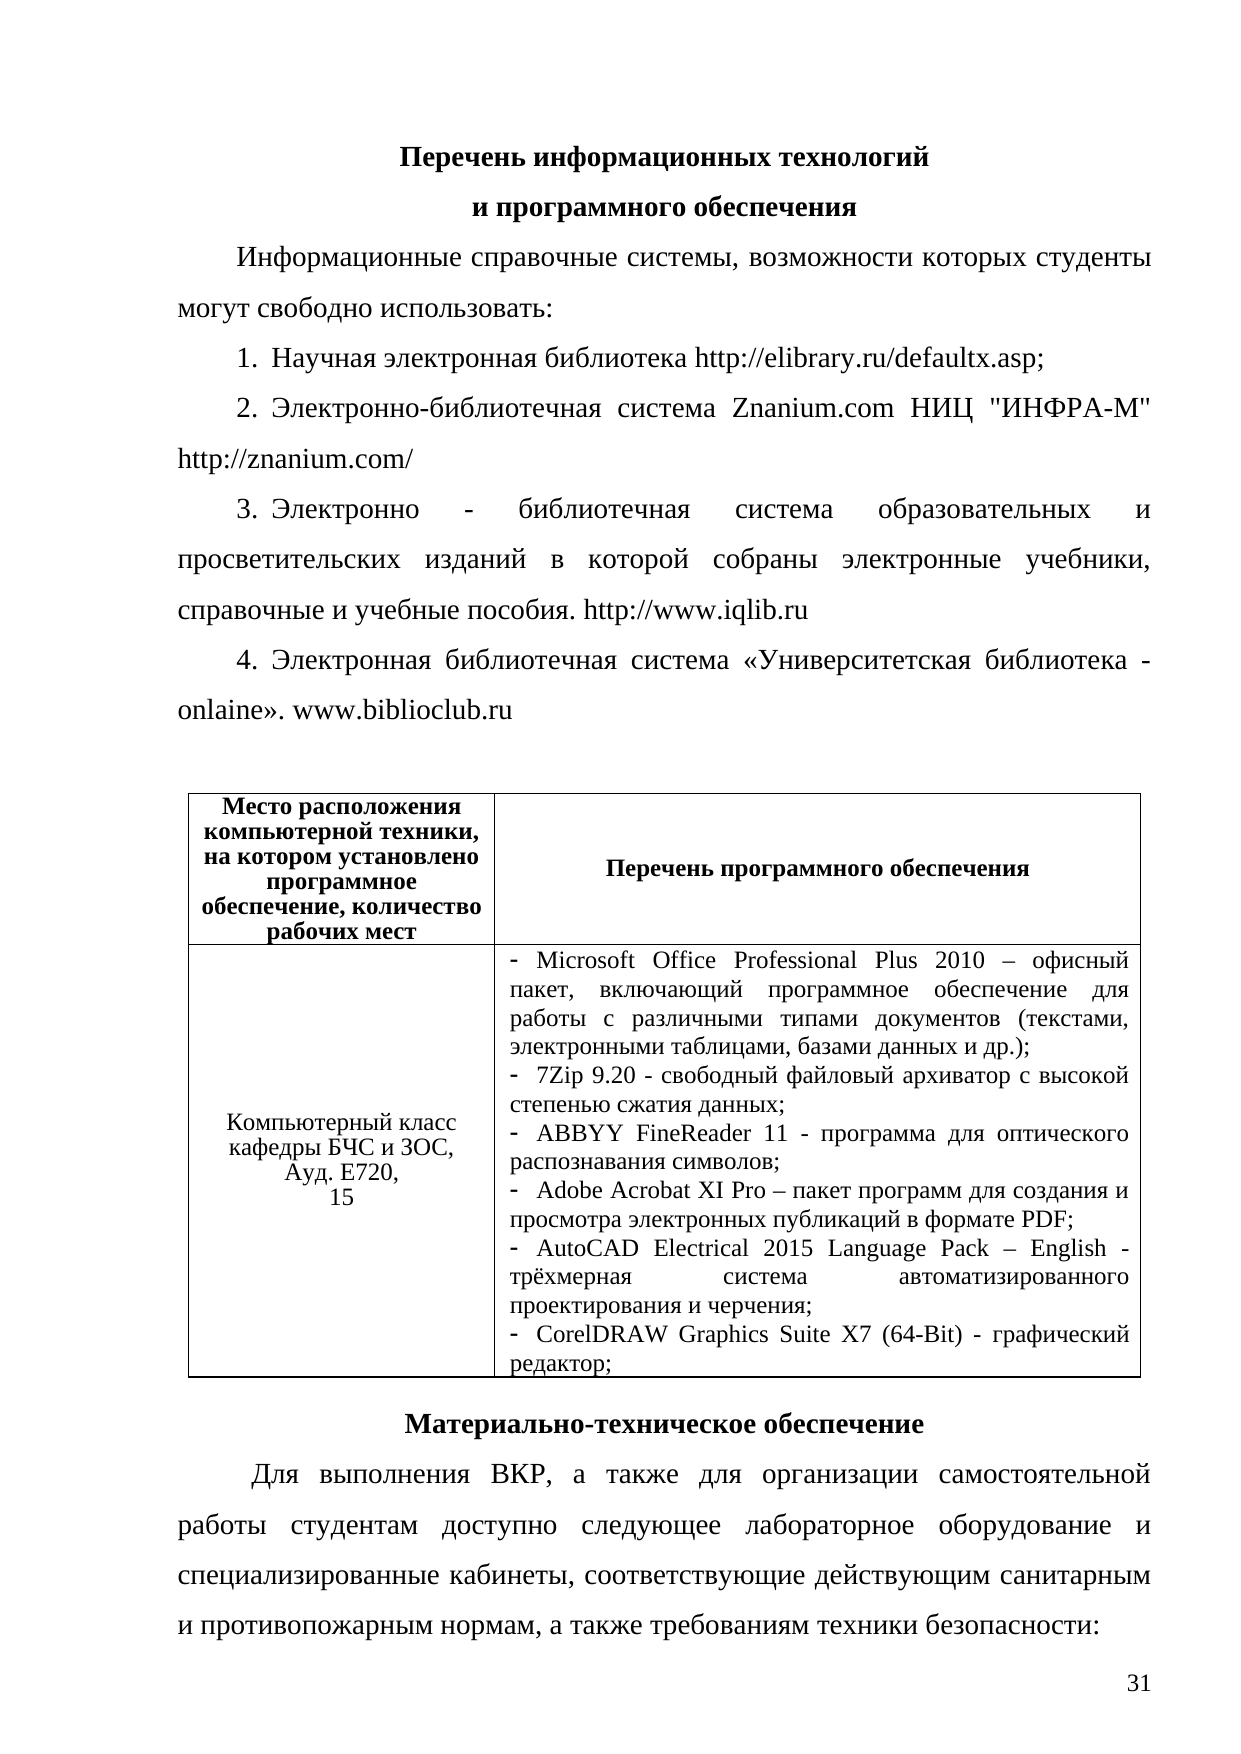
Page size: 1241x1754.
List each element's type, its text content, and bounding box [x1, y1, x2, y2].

text и программного обеспечения [177, 189, 1152, 223]
text Информационные справочные системы, возможности которых студенты могут свободно использовать: [177, 239, 1152, 323]
table_header Место расположения компьютерной техники, на котором установлено программное обеспечение, количество рабочих мест [189, 794, 494, 944]
list Электронная библиотечная система «Университетская библиотека -onlaine». www.biblioclub.ru [177, 642, 1152, 726]
list Электронно - библиотечная система образовательных и просветительских изданий в которой собраны электронные учебники, справочные и учебные пособия. http://www.iqlib.ru [177, 491, 1152, 625]
text Перечень информационных технологий [177, 139, 1152, 172]
list Электронно-библиотечная система Znanium.com НИЦ "ИНФРА-М" http://znanium.com/ [177, 391, 1152, 474]
list Научная электронная библиотека http://elibrary.ru/defaultx.asp; [236, 340, 1152, 374]
text Для выполнения ВКР, а также для организации самостоятельной работы студентам доступно следующее лабораторное оборудование и специализированные кабинеты, соответствующие действующим санитарным и противопожарным нормам, а также требованиям техники безопасности: [177, 1456, 1152, 1641]
table_cell Компьютерный класс кафедры БЧС и ЗОС, Ауд. Е720, 15 [189, 945, 494, 1376]
text Материально-техническое обеспечение [177, 1406, 1152, 1440]
table_header Перечень программного обеспечения [495, 794, 1140, 944]
